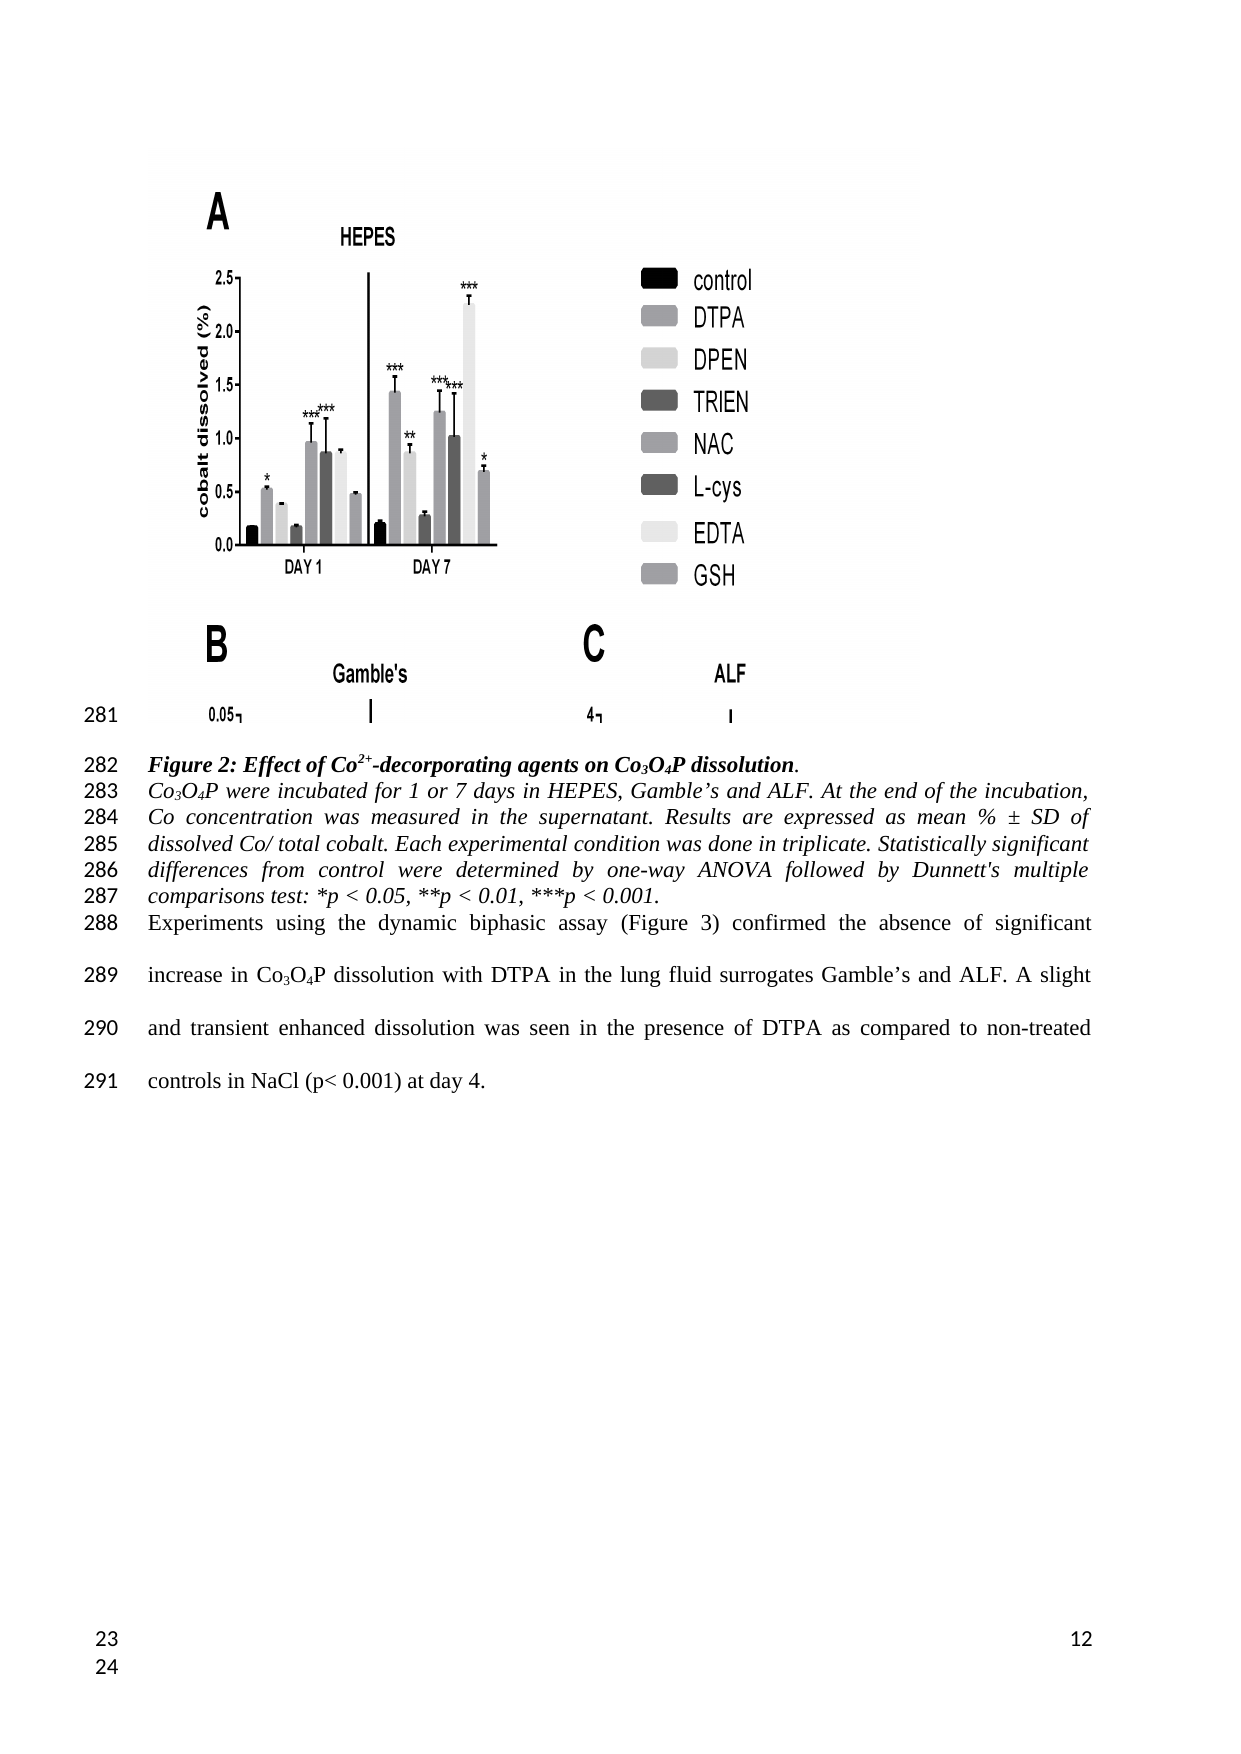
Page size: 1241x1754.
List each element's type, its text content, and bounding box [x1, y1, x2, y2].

text Co3O4P were incubated for 1 or 7 days in HEPES, Gamble’s and ALF. At the end of the incubation, Co concentration was measured in the supernatant. Results are expressed as mean % ± SD of dissolved Co/ total cobalt. Each experimental condition was done in triplicate. Statistically significant differences from control were determined by one-way ANOVA followed by Dunnett's multiple comparisons test: *p < 0.05, **p < 0.01, ***p < 0.001. [148, 777, 1092, 909]
text Figure 2: Effect of Co2+-decorporating agents on Co3O4P dissolution. [148, 751, 1092, 777]
picture [147, 147, 920, 723]
text Experiments using the dynamic biphasic assay (Figure 3) confirmed the absence of significant increase in Co3O4P dissolution with DTPA in the lung fluid surrogates Gamble’s and ALF. A slight and transient enhanced dissolution was seen in the presence of DTPA as compared to non-treated controls in NaCl (p< 0.001) at day 4. [148, 909, 1092, 1093]
